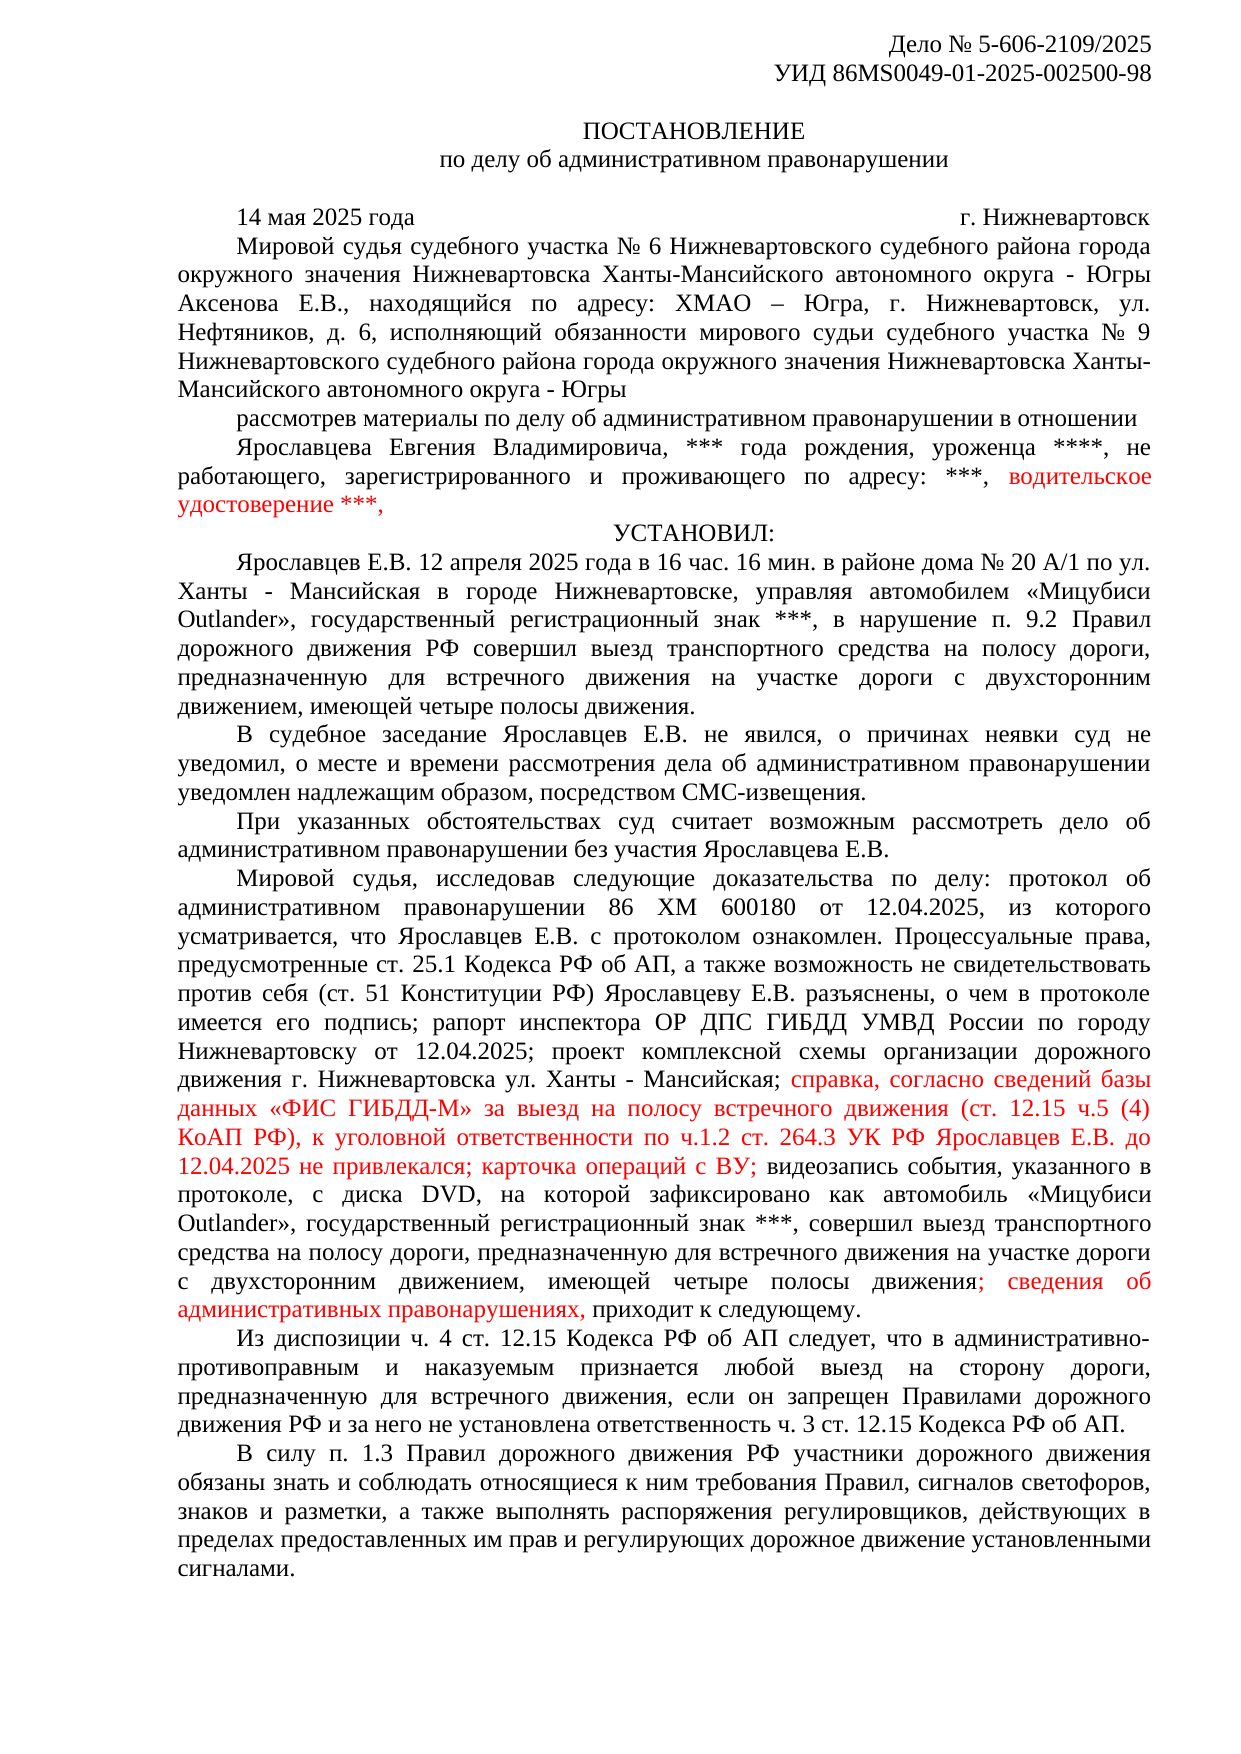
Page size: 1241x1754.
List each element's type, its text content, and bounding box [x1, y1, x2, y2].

text Мировой судья, исследовав следующие доказательства по делу: протокол об административном правонарушении 86 ХМ 600180 от 12.04.2025, из которого усматривается, что Ярославцев Е.В. с протоколом ознакомлен. Процессуальные права, предусмотренные ст. 25.1 Кодекса РФ об АП, а также возможность не свидетельствовать против себя (ст. 51 Конституции РФ) Ярославцеву Е.В. разъяснены, о чем в протоколе имеется его подпись; рапорт инспектора ОР ДПС ГИБДД УМВД России по городу Нижневартовску от 12.04.2025; проект комплексной схемы организации дорожного движения г. Нижневартовска ул. Ханты - Мансийская; справка, согласно сведений базы данных «ФИС ГИБДД-М» за выезд на полосу встречного движения (ст. 12.15 ч.5 (4) КоАП РФ), к уголовной ответственности по ч.1.2 ст. 264.3 УК РФ Ярославцев Е.В. до 12.04.2025 не привлекался; карточка операций с ВУ; видеозапись события, указанного в протоколе, с диска DVD, на которой зафиксировано как автомобиль «Мицубиси Outlander», государственный регистрационный знак ***, совершил выезд транспортного средства на полосу дороги, предназначенную для встречного движения на участке дороги с двухсторонним движением, имеющей четыре полосы движения; сведения об административных правонарушениях, приходит к следующему. [177, 863, 1152, 1323]
text по делу об административном правонарушении [177, 144, 1152, 173]
text В силу п. 1.3 Правил дорожного движения РФ участники дорожного движения обязаны знать и соблюдать относящиеся к ним требования Правил, сигналов светофоров, знаков и разметки, а также выполнять распоряжения регулировщиков, действующих в пределах предоставленных им прав и регулирующих дорожное движение установленными сигналами. [177, 1438, 1152, 1582]
text При указанных обстоятельствах суд считает возможным рассмотреть дело об административном правонарушении без участия Ярославцева Е.В. [177, 806, 1152, 863]
text Ярославцев Е.В. 12 апреля 2025 года в 16 час. 16 мин. в районе дома № 20 А/1 по ул. Ханты - Мансийская в городе Нижневартовске, управляя автомобилем «Мицубиси Outlander», государственный регистрационный знак ***, в нарушение п. 9.2 Правил дорожного движения РФ совершил выезд транспортного средства на полосу дороги, предназначенную для встречного движения на участке дороги с двухсторонним движением, имеющей четыре полосы движения. [177, 547, 1152, 719]
text В судебное заседание Ярославцев Е.В. не явился, о причинах неявки суд не уведомил, о месте и времени рассмотрения дела об административном правонарушении уведомлен надлежащим образом, посредством СМС-извещения. [177, 719, 1152, 806]
text Из диспозиции ч. 4 ст. 12.15 Кодекса РФ об АП следует, что в административно-противоправным и наказуемым признается любой выезд на сторону дороги, предназначенную для встречного движения, если он запрещен Правилами дорожного движения РФ и за него не установлена ответственность ч. 3 ст. 12.15 Кодекса РФ об АП. [177, 1323, 1152, 1438]
text 14 мая 2025 года г. Нижневартовск [177, 202, 1152, 231]
text Мировой судья судебного участка № 6 Нижневартовского судебного района города окружного значения Нижневартовска Ханты-Мансийского автономного округа - Югры Аксенова Е.В., находящийся по адресу: ХМАО – Югра, г. Нижневартовск, ул. Нефтяников, д. 6, исполняющий обязанности мирового судьи судебного участка № 9 Нижневартовского судебного района города окружного значения Нижневартовска Ханты-Мансийского автономного округа - Югры [177, 231, 1152, 403]
text Дело № 5-606-2109/2025 [177, 29, 1152, 58]
text ПОСТАНОВЛЕНИЕ [177, 116, 1152, 144]
text Ярославцева Евгения Владимировича, *** года рождения, уроженца ****, не работающего, зарегистрированного и проживающего по адресу: ***, водительское удостоверение ***, [177, 432, 1152, 518]
text рассмотрев материалы по делу об административном правонарушении в отношении [177, 403, 1152, 432]
text УИД 86MS0049-01-2025-002500-98 [177, 58, 1152, 87]
text УСТАНОВИЛ: [177, 518, 1152, 547]
